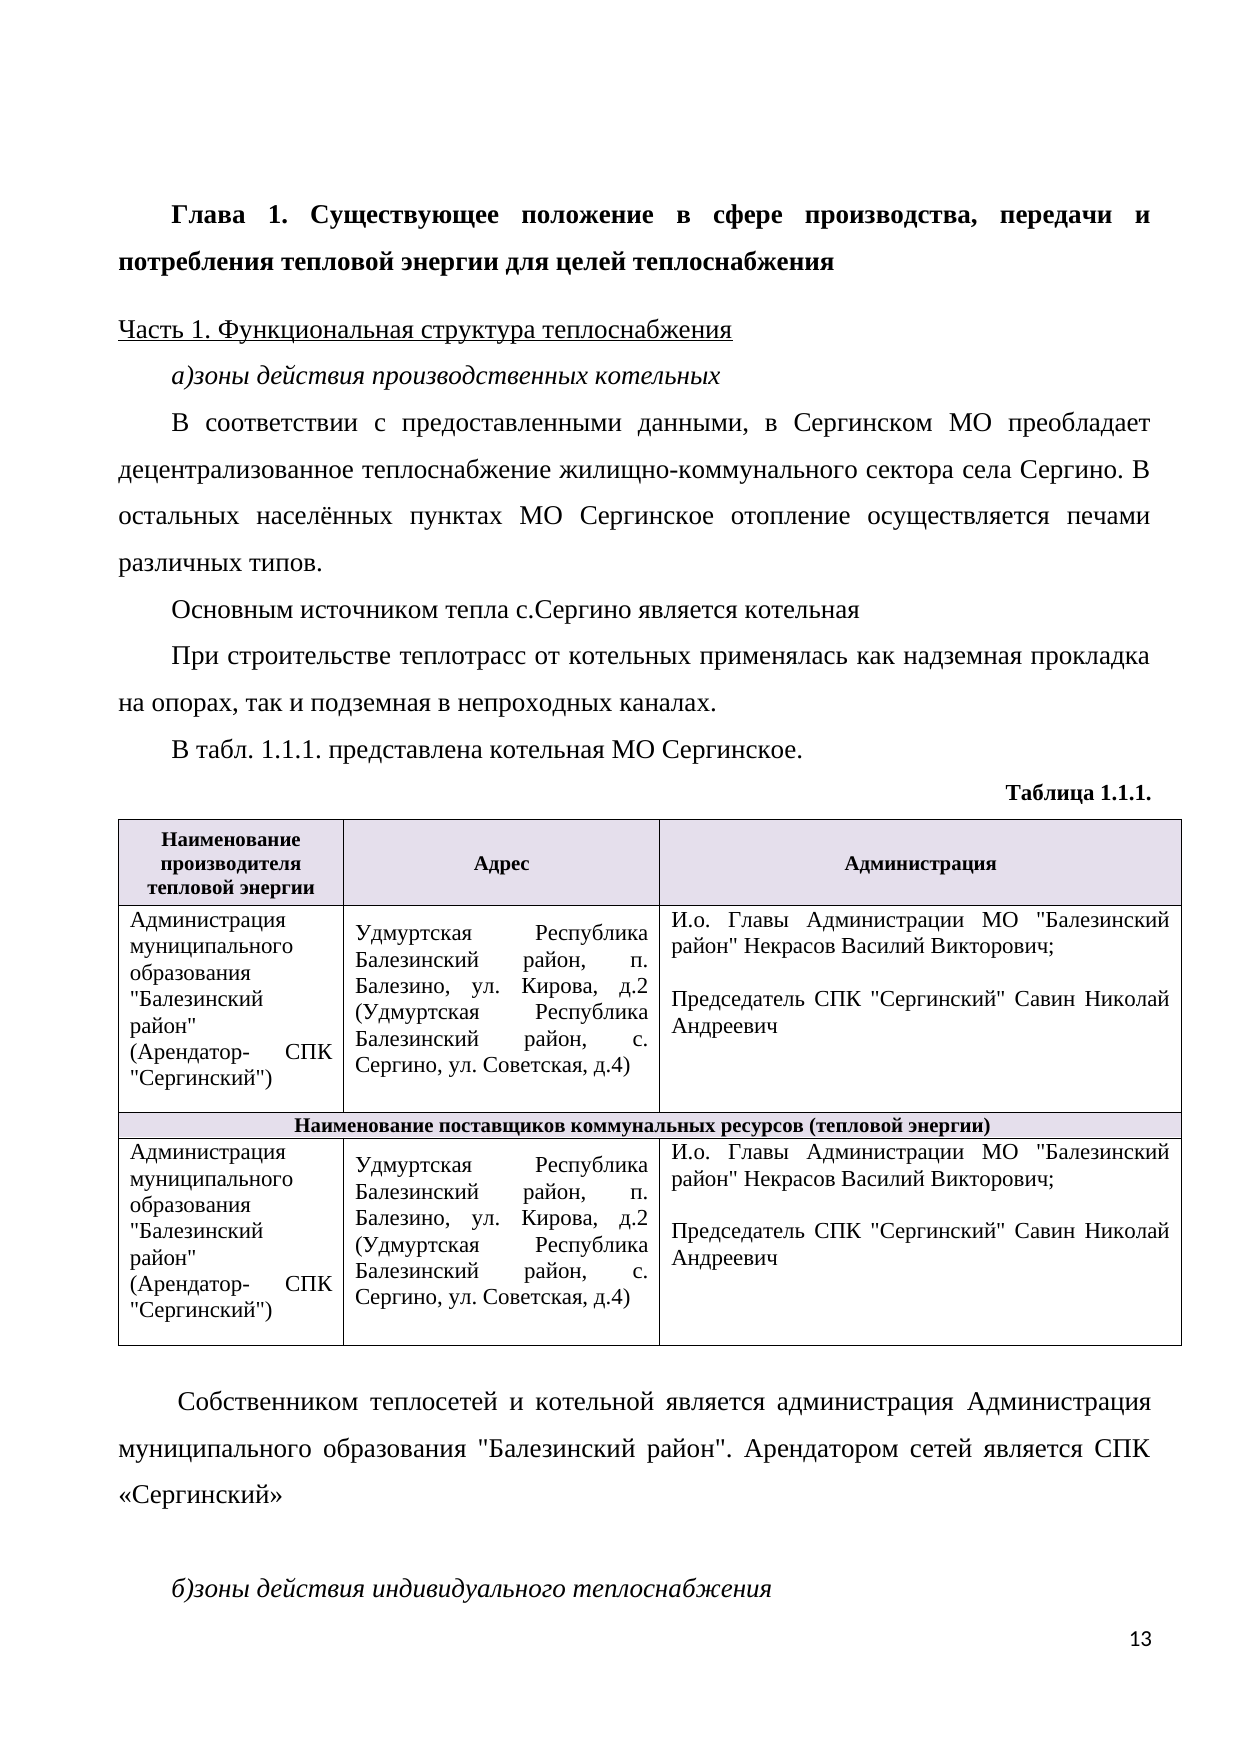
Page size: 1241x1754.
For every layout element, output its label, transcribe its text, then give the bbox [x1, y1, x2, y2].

text Таблица 1.1.1. [118, 779, 1152, 806]
table_cell Наименование поставщиков коммунальных ресурсов (тепловой энергии) [119, 1113, 1181, 1137]
text В табл. 1.1.1. представлена котельная МО Сергинское. [118, 733, 1152, 764]
text Основным источником тепла с.Сергино является котельная [118, 593, 1152, 624]
subtitle Часть 1. Функциональная структура теплоснабжения [118, 313, 1152, 344]
text При строительстве теплотрасс от котельных применялась как надземная прокладка на опорах, так и подземная в непроходных каналах. [118, 639, 1152, 717]
table_header Наименование производителя тепловой энергии [119, 820, 343, 905]
table_cell И.о. Главы Администрации МО "Балезинский район" Некрасов Василий Викторович; Председатель СПК "Сергинский" Савин Николай Андреевич [660, 906, 1181, 1112]
subtitle Глава 1. Существующее положение в сфере производства, передачи и потребления тепловой энергии для целей теплоснабжения [118, 198, 1152, 276]
text а)зоны действия производственных котельных [118, 359, 1152, 391]
table_cell Удмуртская Республика Балезинский район, п. Балезино, ул. Кирова, д.2 (Удмуртская Республика Балезинский район, с. Сергино, ул. Советская, д.4) [344, 906, 659, 1112]
table_cell Администрация муниципального образования "Балезинский район" (Арендатор- СПК "Сергинский") [119, 906, 343, 1112]
table_cell И.о. Главы Администрации МО "Балезинский район" Некрасов Василий Викторович; Председатель СПК "Сергинский" Савин Николай Андреевич [660, 1139, 1181, 1344]
table_header Адрес [344, 820, 659, 905]
table_cell Удмуртская Республика Балезинский район, п. Балезино, ул. Кирова, д.2 (Удмуртская Республика Балезинский район, с. Сергино, ул. Советская, д.4) [344, 1139, 659, 1344]
text б)зоны действия индивидуального теплоснабжения [118, 1572, 1152, 1603]
text В соответствии с предоставленными данными, в Сергинском МО преобладает децентрализованное теплоснабжение жилищно-коммунального сектора села Сергино. В остальных населённых пунктах МО Сергинское отопление осуществляется печами различных типов. [118, 406, 1152, 577]
text Собственником теплосетей и котельной является администрация Администрация муниципального образования "Балезинский район". Арендатором сетей является СПК «Сергинский» [118, 1385, 1152, 1509]
table_header Администрация [660, 820, 1181, 905]
table_cell Администрация муниципального образования "Балезинский район" (Арендатор- СПК "Сергинский") [119, 1139, 343, 1344]
